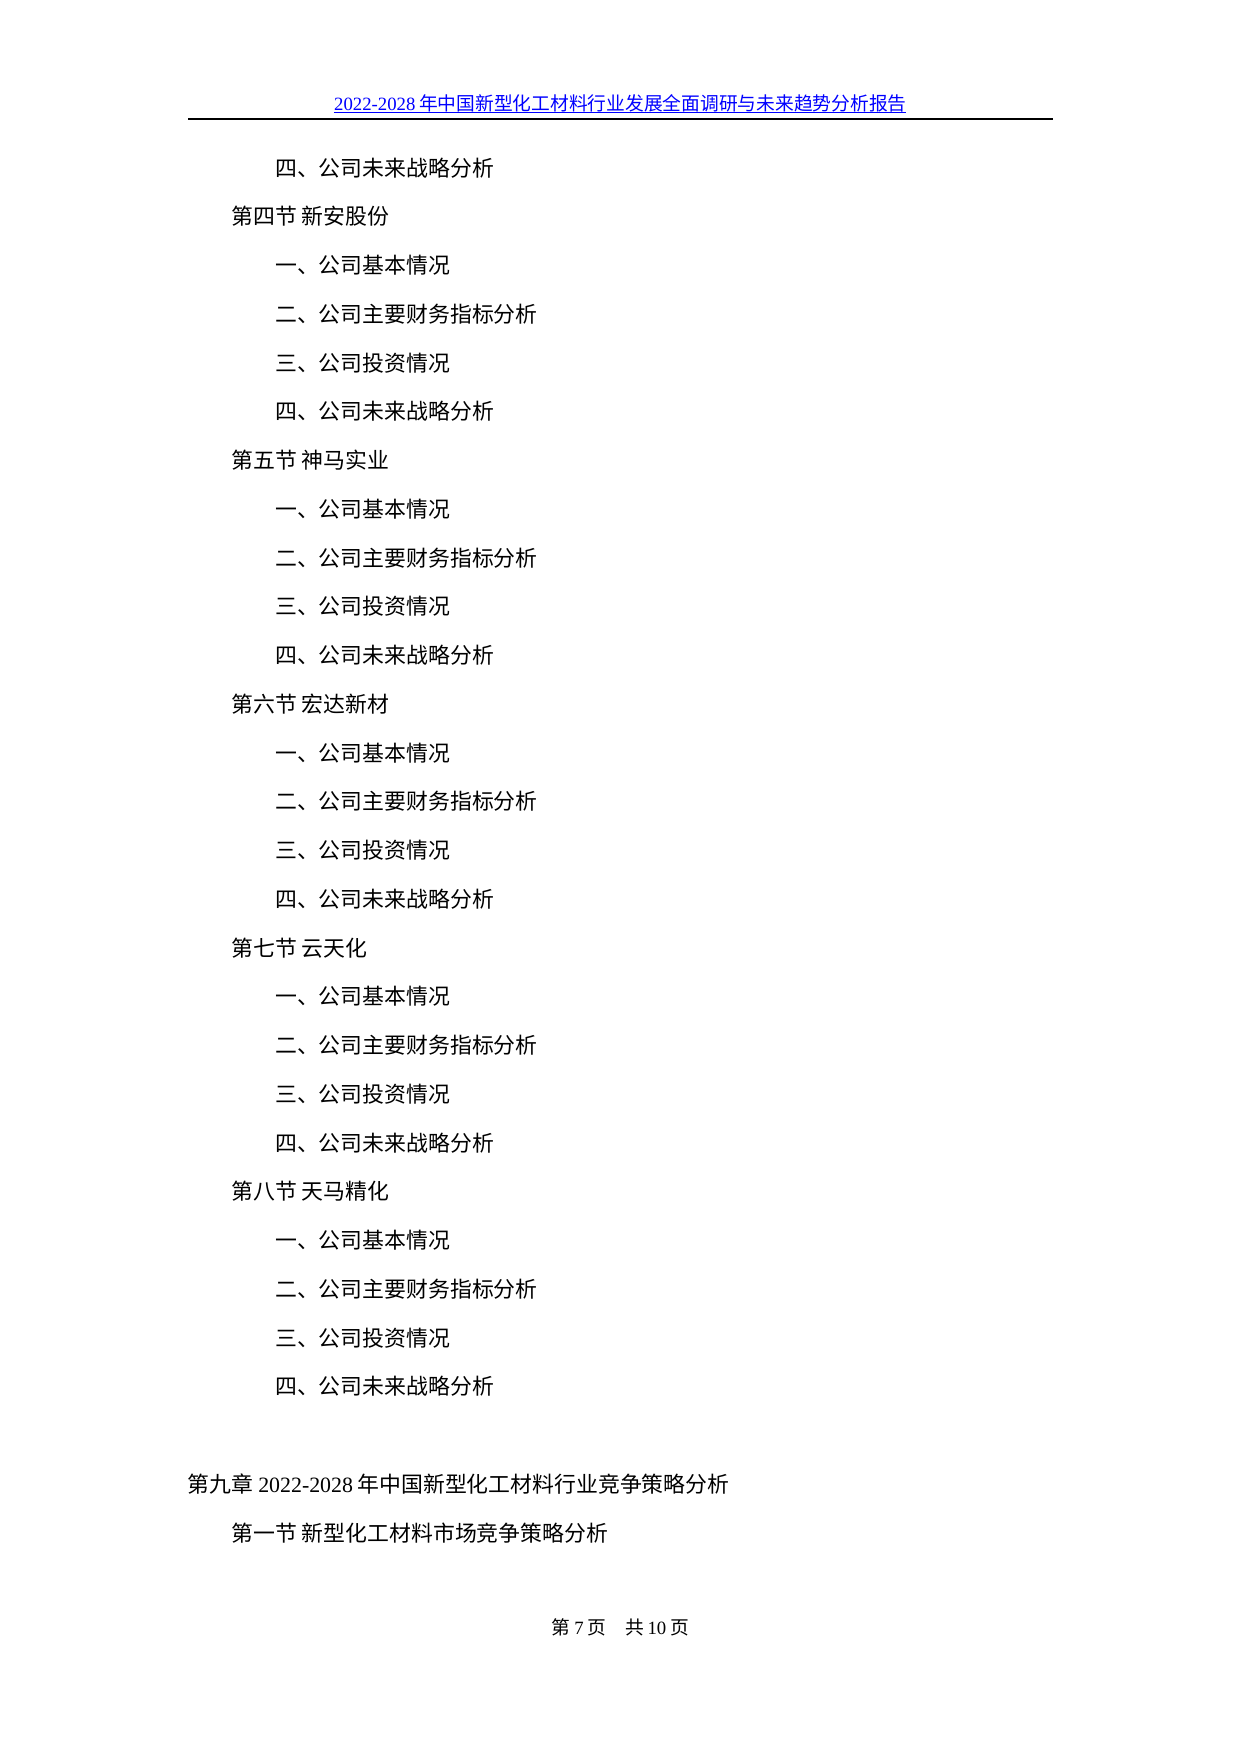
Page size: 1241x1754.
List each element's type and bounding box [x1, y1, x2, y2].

text [187, 150, 1053, 1548]
